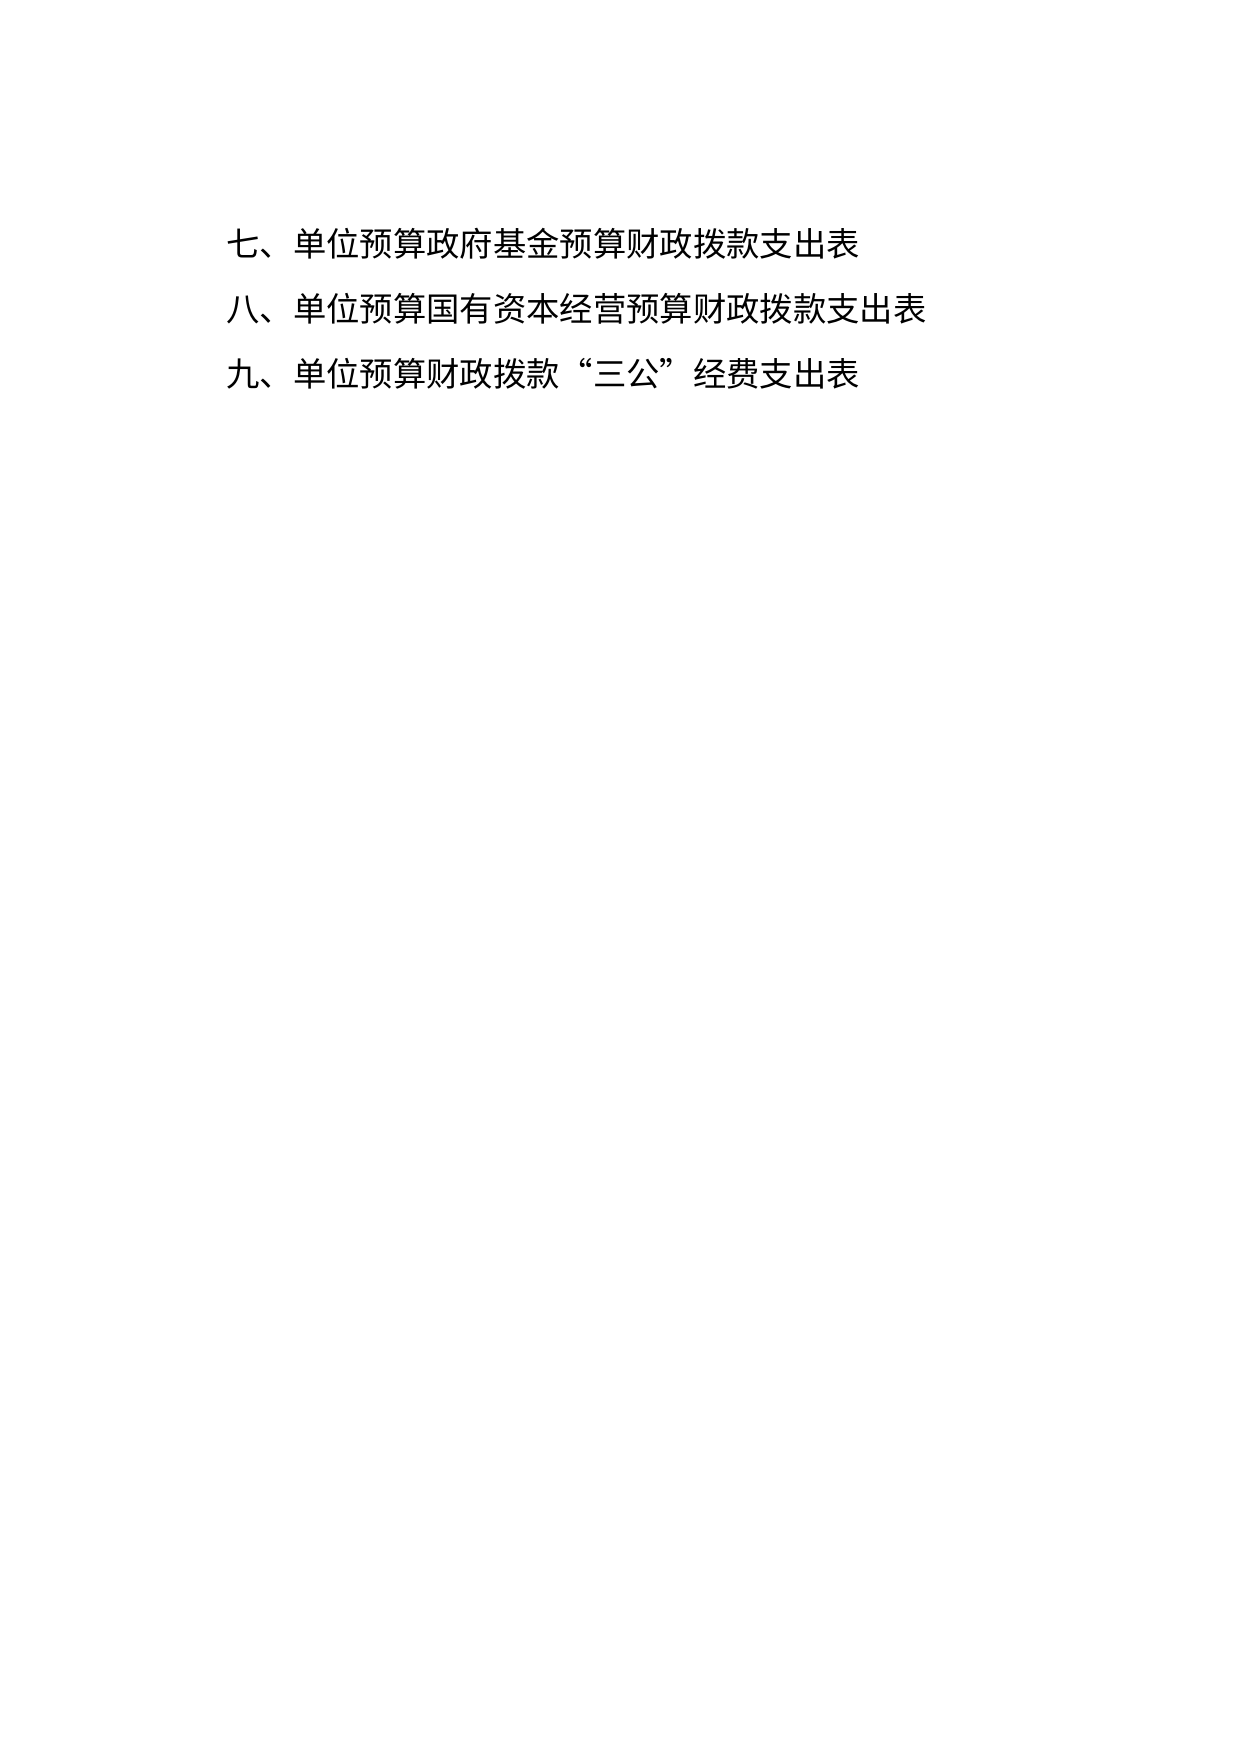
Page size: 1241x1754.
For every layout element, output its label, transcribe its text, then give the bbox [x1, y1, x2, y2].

text 七、单位预算政府基金预算财政拨款支出表 [159, 209, 1081, 274]
text 九、单位预算财政拨款“三公”经费支出表 [159, 339, 1081, 404]
text 八、单位预算国有资本经营预算财政拨款支出表 [159, 274, 1081, 339]
